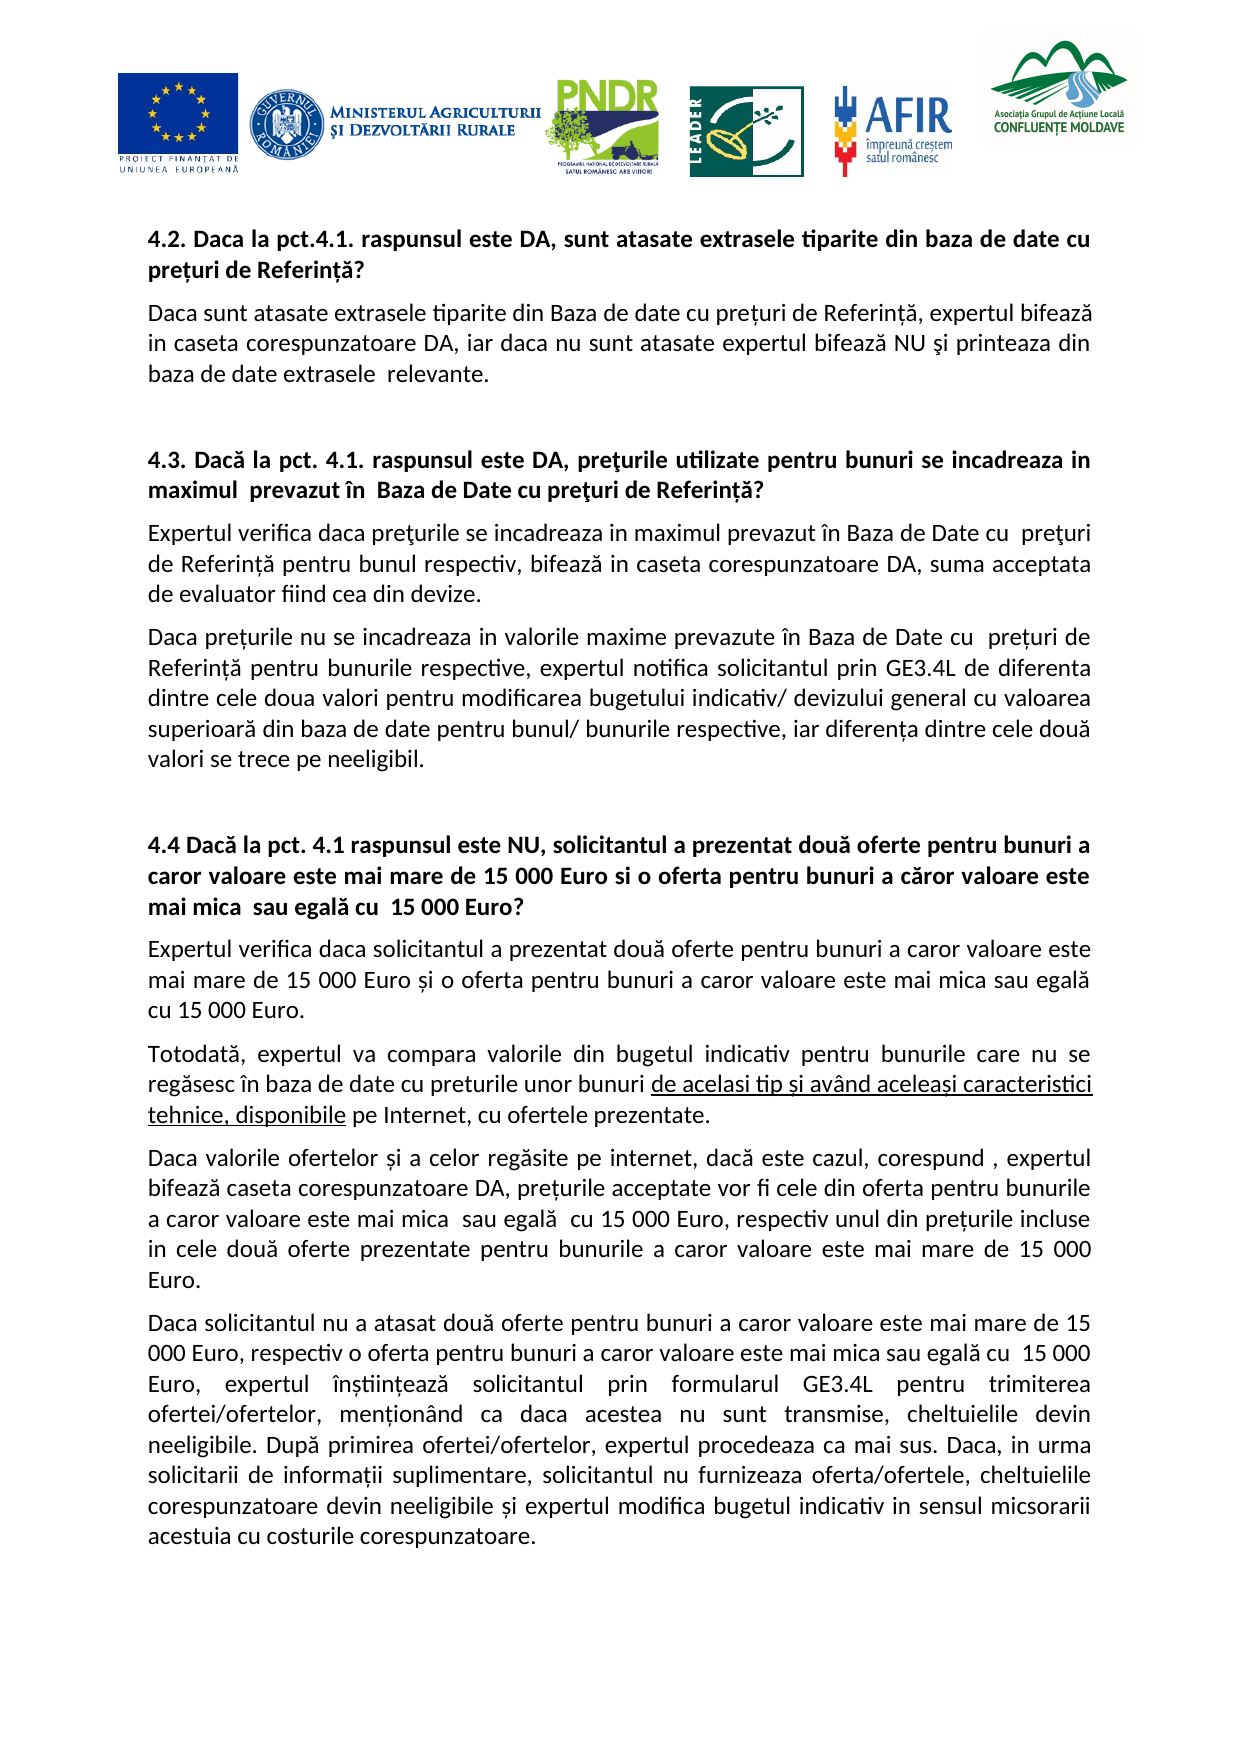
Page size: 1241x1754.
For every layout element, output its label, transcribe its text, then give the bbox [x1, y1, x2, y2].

text 4.2. Daca la pct.4.1. raspunsul este DA, sunt atasate extrasele tiparite din baza de date cu prețuri de Referință? [148, 223, 1093, 284]
text 4.3. Dacă la pct. 4.1. raspunsul este DA, preţurile utilizate pentru bunuri se incadreaza in maximul prevazut în Baza de Date cu preţuri de Referință? [148, 444, 1093, 505]
picture [689, 86, 804, 177]
text Expertul verifica daca solicitantul a prezentat două oferte pentru bunuri a caror valoare este mai mare de 15 000 Euro şi o oferta pentru bunuri a caror valoare este mai mica sau egală cu 15 000 Euro. [148, 934, 1093, 1025]
text Daca sunt atasate extrasele tiparite din Baza de date cu prețuri de Referință, expertul bifează in caseta corespunzatoare DA, iar daca nu sunt atasate expertul bifează NU şi printeaza din baza de date extrasele relevante. [148, 297, 1093, 388]
text Daca preţurile nu se incadreaza in valorile maxime prevazute în Baza de Date cu preţuri de Referință pentru bunurile respective, expertul notifica solicitantul prin GE3.4L de diferenta dintre cele doua valori pentru modificarea bugetului indicativ/ devizului general cu valoarea superioară din baza de date pentru bunul/ bunurile respective, iar diferenţa dintre cele două valori se trece pe neeligibil. [148, 621, 1093, 774]
picture [118, 73, 659, 177]
text Totodată, expertul va compara valorile din bugetul indicativ pentru bunurile care nu se regăsesc în baza de date cu preturile unor bunuri de acelasi tip şi având aceleaşi caracteristici tehnice, disponibile pe Internet, cu ofertele prezentate. [148, 1038, 1093, 1129]
text 4.4 Dacă la pct. 4.1 raspunsul este NU, solicitantul a prezentat două oferte pentru bunuri a caror valoare este mai mare de 15 000 Euro si o oferta pentru bunuri a căror valoare este mai mica sau egală cu 15 000 Euro? [148, 829, 1093, 921]
picture [834, 86, 952, 177]
picture [982, 31, 1139, 146]
text Daca valorile ofertelor şi a celor regăsite pe internet, dacă este cazul, corespund , expertul bifează caseta corespunzatoare DA, preţurile acceptate vor fi cele din oferta pentru bunurile a caror valoare este mai mica sau egală cu 15 000 Euro, respectiv unul din preţurile incluse in cele două oferte prezentate pentru bunurile a caror valoare este mai mare de 15 000 Euro. [148, 1142, 1093, 1294]
text Daca solicitantul nu a atasat două oferte pentru bunuri a caror valoare este mai mare de 15 000 Euro, respectiv o oferta pentru bunuri a caror valoare este mai mica sau egală cu 15 000 Euro, expertul înştiinţează solicitantul prin formularul GE3.4L pentru trimiterea ofertei/ofertelor, menţionând ca daca acestea nu sunt transmise, cheltuielile devin neeligibile. După primirea ofertei/ofertelor, expertul procedeaza ca mai sus. Daca, in urma solicitarii de informaţii suplimentare, solicitantul nu furnizeaza oferta/ofertele, cheltuielile corespunzatoare devin neeligibile şi expertul modifica bugetul indicativ in sensul micsorarii acestuia cu costurile corespunzatoare. [148, 1307, 1093, 1551]
text Expertul verifica daca preţurile se incadreaza in maximul prevazut în Baza de Date cu preţuri de Referință pentru bunul respectiv, bifează in caseta corespunzatoare DA, suma acceptata de evaluator fiind cea din devize. [148, 517, 1093, 609]
